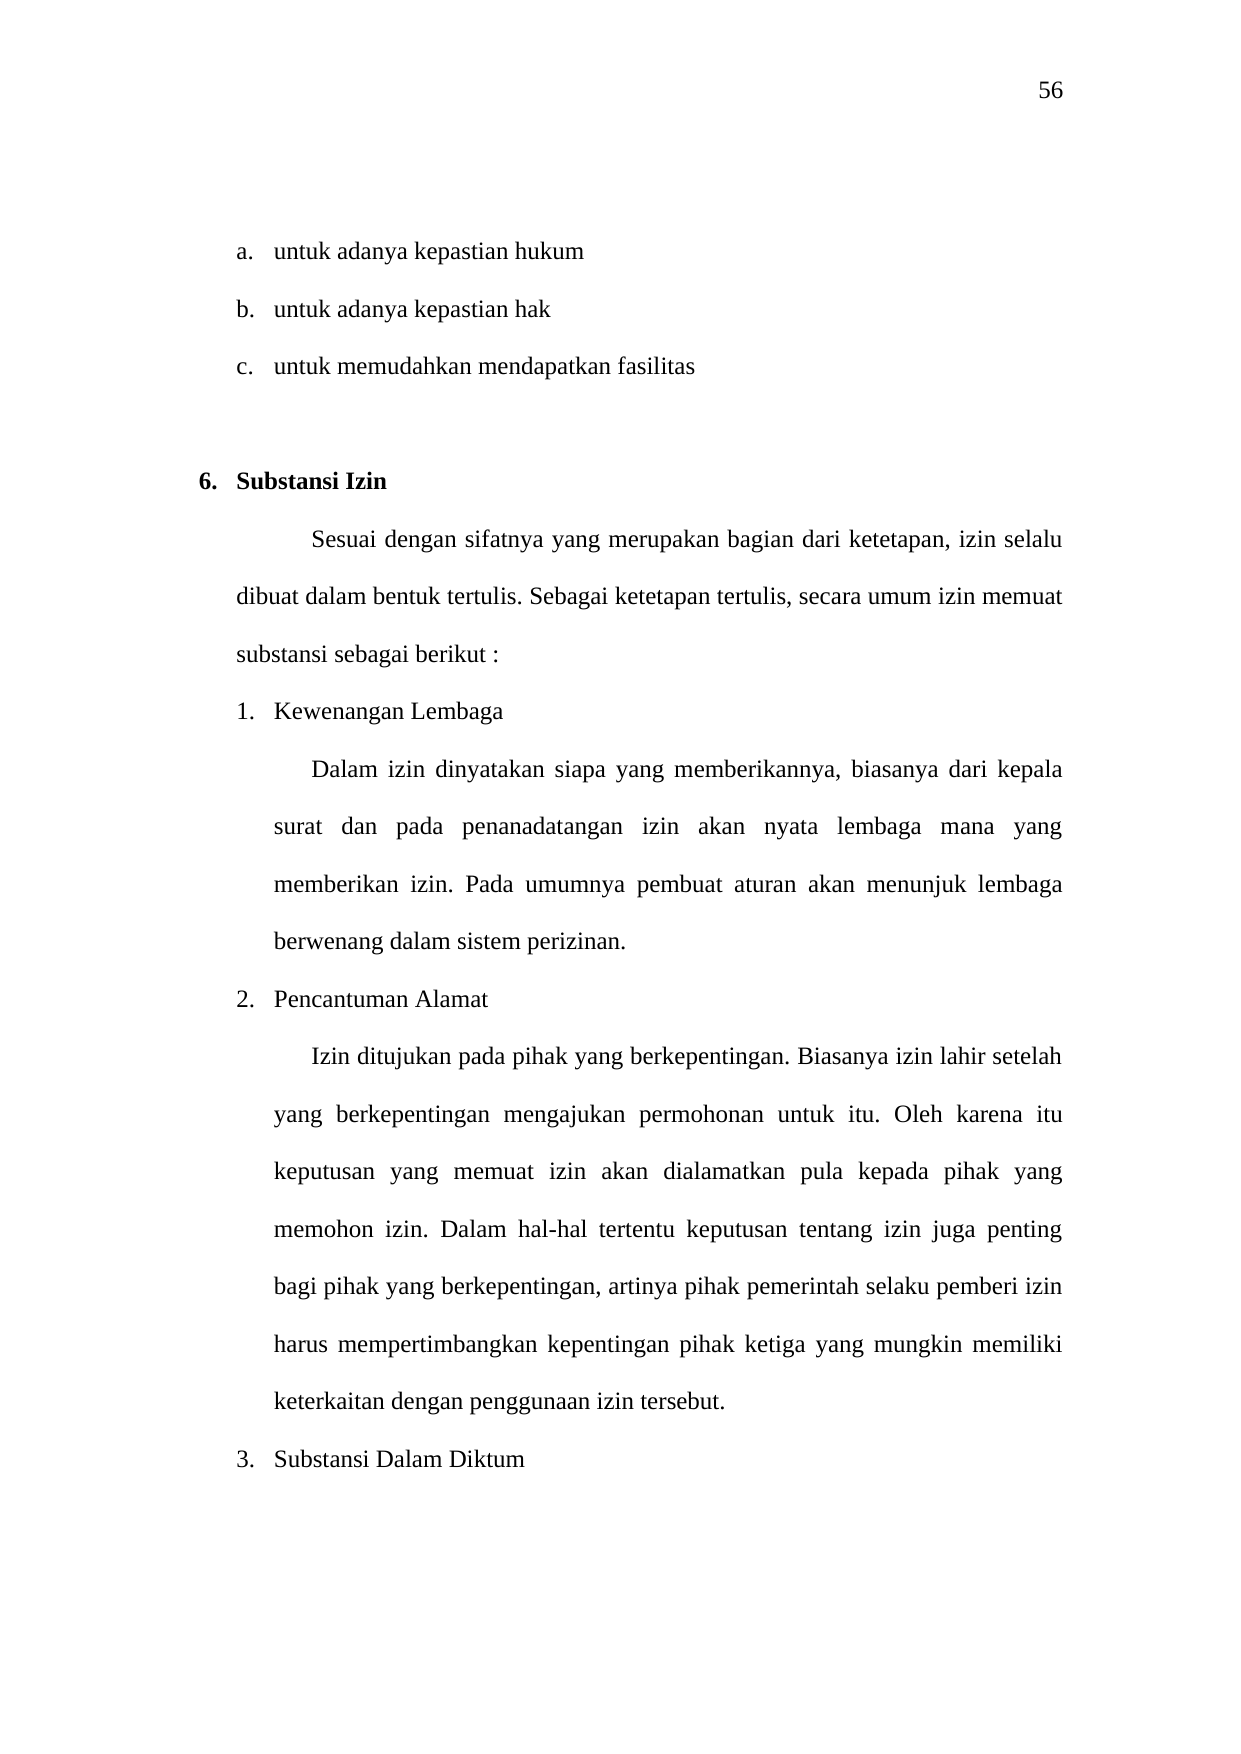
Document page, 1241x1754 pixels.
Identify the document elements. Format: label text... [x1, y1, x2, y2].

text Izin ditujukan pada pihak yang berkepentingan. Biasanya izin lahir setelah yang berkepentingan mengajukan permohonan untuk itu. Oleh karena itu keputusan yang memuat izin akan dialamatkan pula kepada pihak yang memohon izin. Dalam hal-hal tertentu keputusan tentang izin juga penting bagi pihak yang berkepentingan, artinya pihak pemerintah selaku pemberi izin harus mempertimbangkan kepentingan pihak ketiga yang mungkin memiliki keterkaitan dengan penggunaan izin tersebut. [274, 1041, 1063, 1415]
list Pencantuman Alamat [236, 984, 1063, 1012]
list untuk adanya kepastian hak [236, 294, 1063, 322]
text Sesuai dengan sifatnya yang merupakan bagian dari ketetapan, izin selalu dibuat dalam bentuk tertulis. Sebagai ketetapan tertulis, secara umum izin memuat substansi sebagai berikut : [236, 524, 1063, 667]
list untuk adanya kepastian hukum [236, 236, 1063, 265]
list Substansi Dalam Diktum [236, 1444, 1063, 1472]
text Dalam izin dinyatakan siapa yang memberikannya, biasanya dari kepala surat dan pada penanadatangan izin akan nyata lembaga mana yang memberikan izin. Pada umumnya pembuat aturan akan menunjuk lembaga berwenang dalam sistem perizinan. [274, 754, 1063, 955]
list Kewenangan Lembaga [236, 696, 1063, 725]
text 6. Substansi Izin [199, 466, 1063, 495]
list untuk memudahkan mendapatkan fasilitas [236, 351, 1063, 380]
